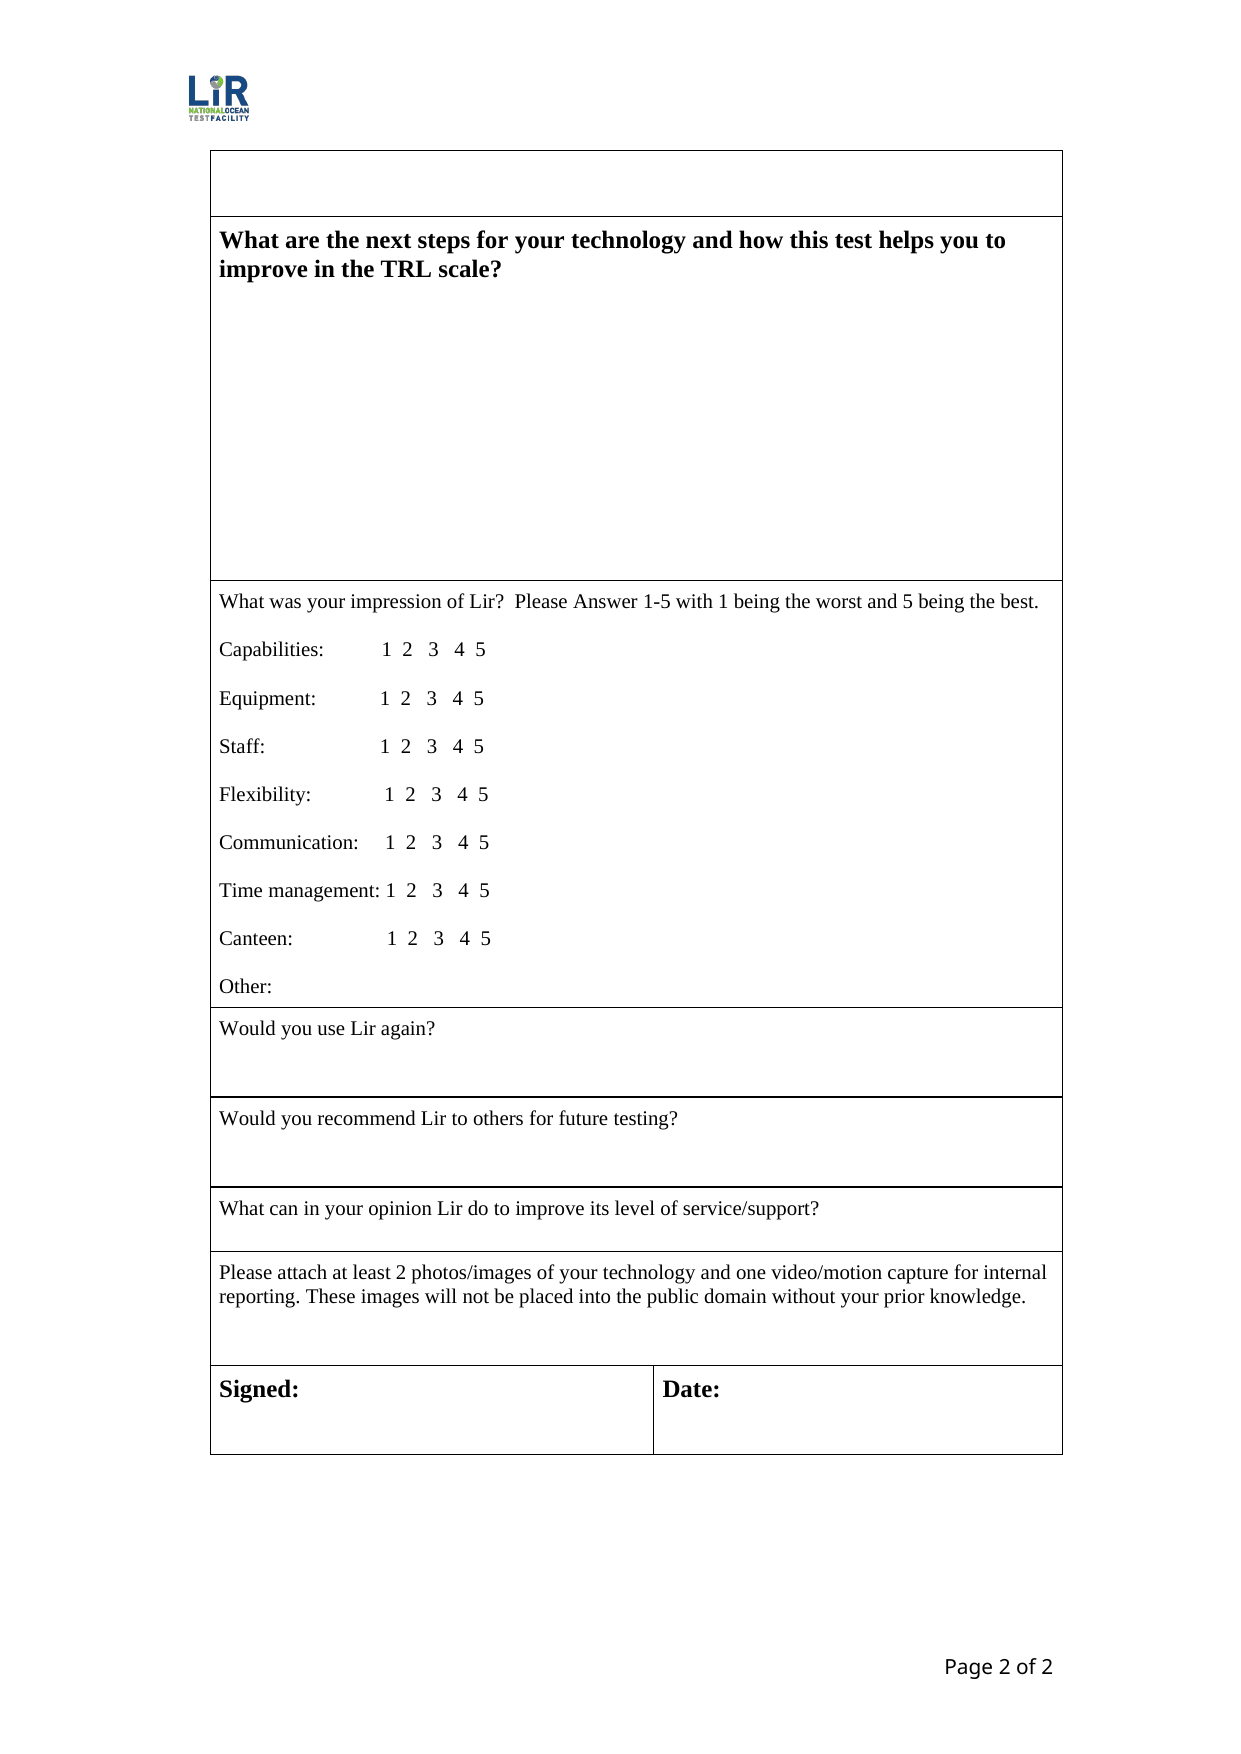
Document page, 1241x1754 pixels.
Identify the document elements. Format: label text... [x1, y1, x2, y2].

table_cell Would you use Lir again? [211, 1008, 1062, 1096]
table_cell Date: [654, 1366, 1062, 1454]
picture [187, 73, 250, 122]
table_cell What are the next steps for your technology and how this test helps you to improve in the TRL scale? [211, 217, 1062, 580]
table_cell What can in your opinion Lir do to improve its level of service/support? [211, 1188, 1062, 1251]
table_cell Please attach at least 2 photos/images of your technology and one video/motion capture for internal reporting. These images will not be placed into the public domain without your prior knowledge. [211, 1252, 1062, 1365]
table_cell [211, 151, 1062, 216]
table_cell What was your impression of Lir? Please Answer 1-5 with 1 being the worst and 5 being the best. Capabilities: 1 2 3 4 5 Equipment: 1 2 3 4 5 Staff: 1 2 3 4 5 Flexibility: 1 2 3 4 5 Communication: 1 2 3 4 5 Time management: 1 2 3 4 5 Canteen: 1 2 3 4 5 Other: [211, 581, 1062, 1007]
table_cell Would you recommend Lir to others for future testing? [211, 1098, 1062, 1186]
table_cell Signed: [211, 1366, 653, 1454]
